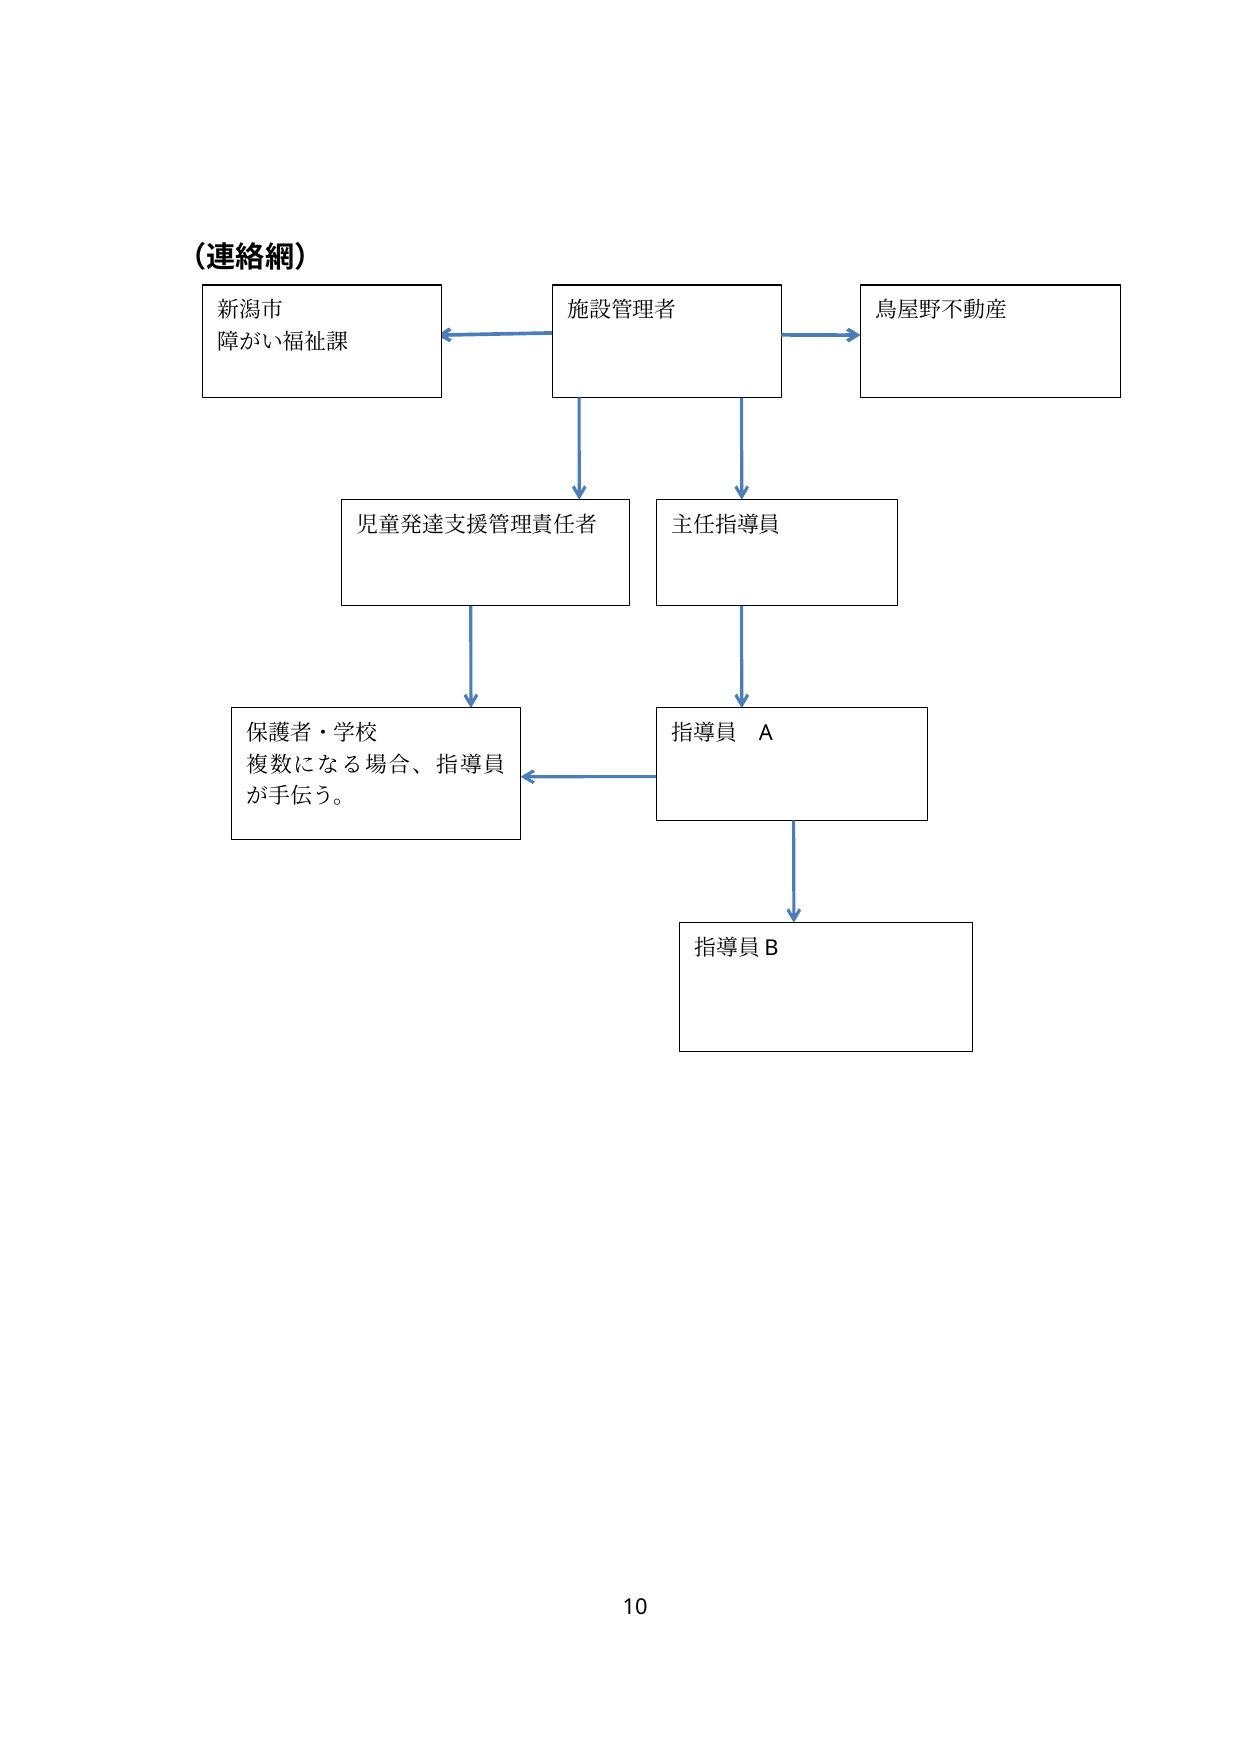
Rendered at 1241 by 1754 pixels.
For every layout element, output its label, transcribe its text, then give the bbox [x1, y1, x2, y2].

text （連絡網） [177, 217, 1092, 292]
